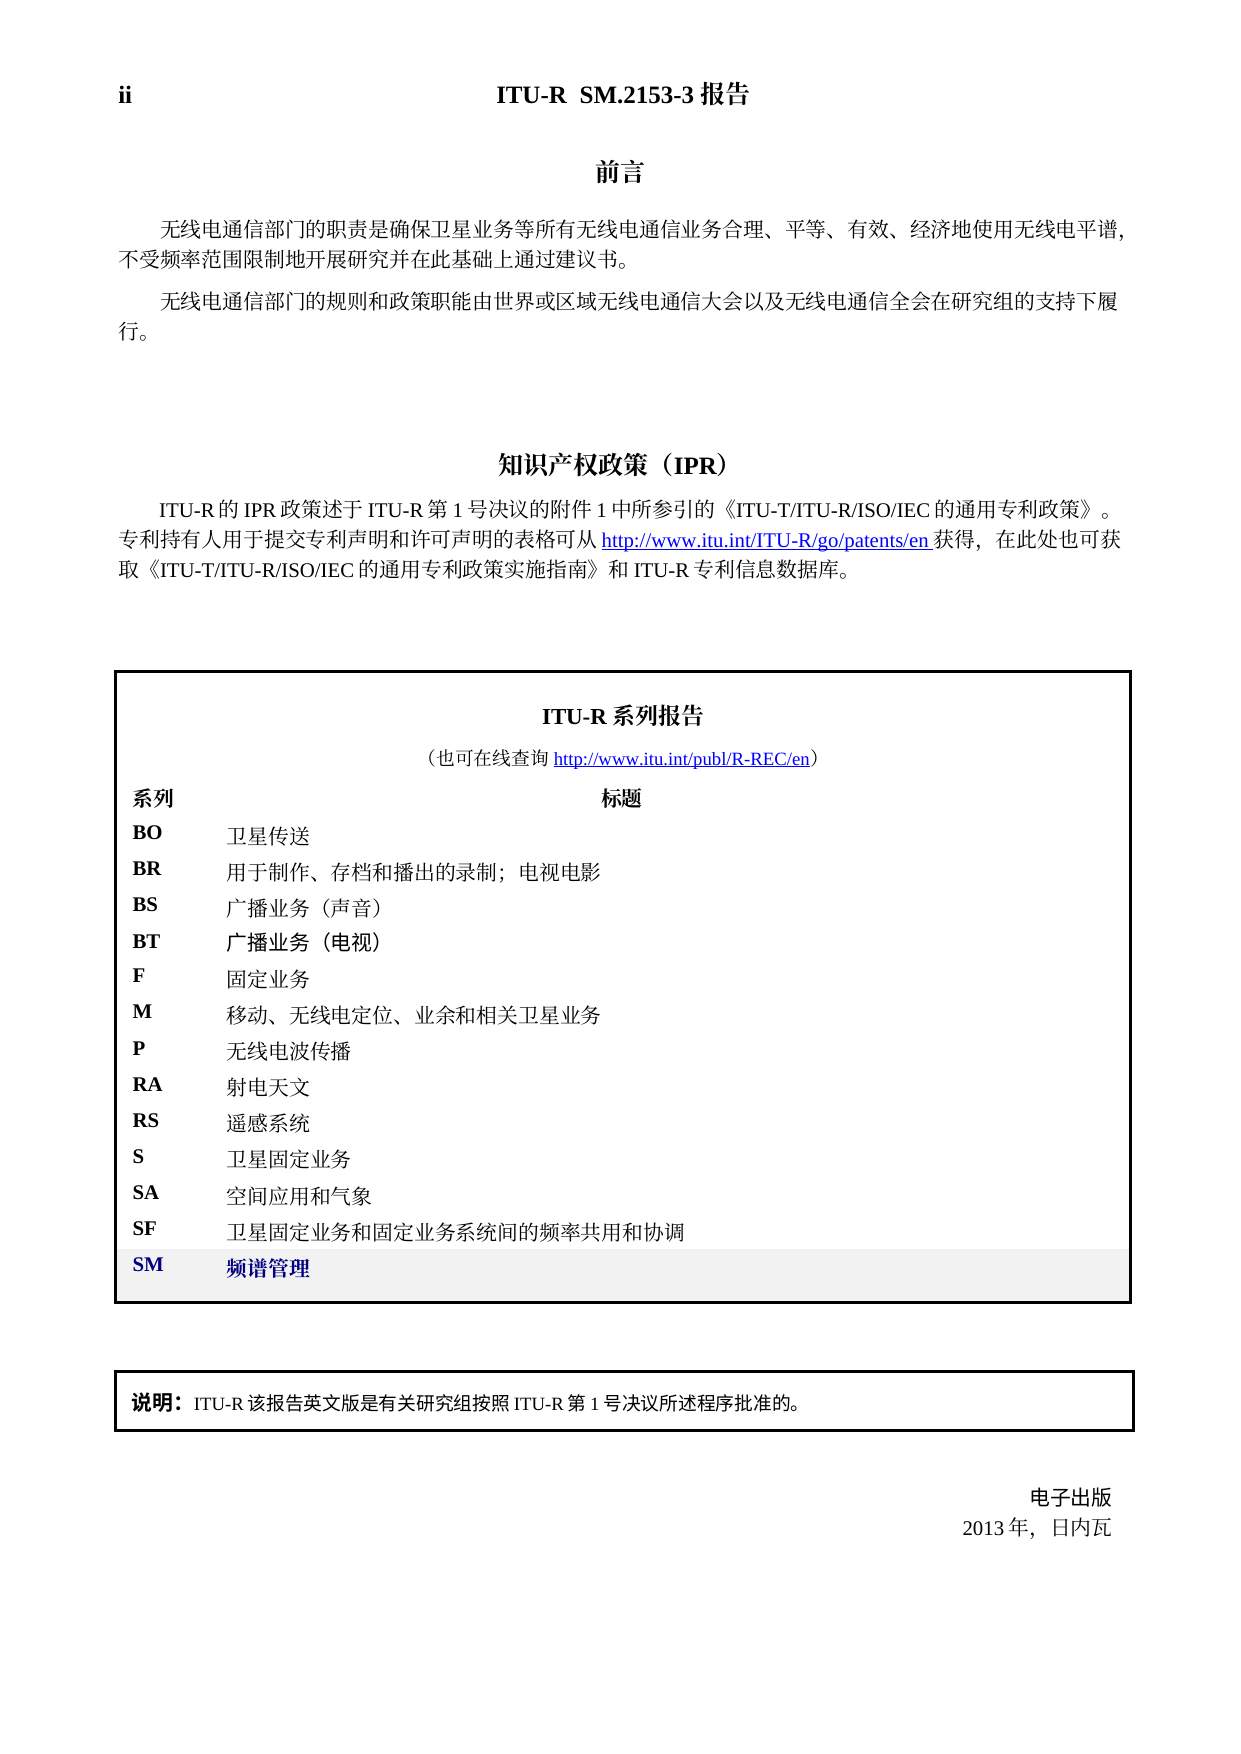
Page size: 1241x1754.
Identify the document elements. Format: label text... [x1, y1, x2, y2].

table_cell S [117, 1141, 215, 1177]
table_cell 移动、无线电定位、业余和相关卫星业务 [215, 996, 1129, 1032]
table_cell M [117, 996, 215, 1032]
table_cell 卫星固定业务 [215, 1141, 1129, 1177]
table_cell BT [117, 925, 215, 960]
table_cell SA [117, 1177, 215, 1213]
text ITU-R的IPR政策述于ITU-R第1号决议的附件1中所参引的《ITU-T/ITU-R/ISO/IEC的通用专利政策》。专利持有人用于提交专利声明和许可声明的表格可从http://www.itu.int/ITU-R/go/patents/en获得，在此处也可获取《ITU-T/ITU-R/ISO/IEC的通用专利政策实施指南》和ITU-R专利信息数据库。 [118, 494, 1122, 584]
table_cell 广播业务（电视） [215, 925, 1129, 960]
table_cell BR [117, 853, 215, 889]
table_cell BO [117, 817, 215, 853]
table_cell SF [117, 1213, 215, 1249]
table_cell P [117, 1033, 215, 1068]
subtitle 前言 [118, 152, 1122, 188]
table_cell 射电天文 [215, 1069, 1129, 1105]
table_cell 频谱管理 [215, 1249, 1129, 1301]
table_cell 用于制作、存档和播出的录制；电视电影 [215, 853, 1129, 889]
table_cell 卫星固定业务和固定业务系统间的频率共用和协调 [215, 1213, 1129, 1249]
table_cell SM [117, 1249, 215, 1301]
text 无线电通信部门的职责是确保卫星业务等所有无线电通信业务合理、平等、有效、经济地使用无线电平谱，不受频率范围限制地开展研究并在此基础上通过建议书。 [118, 213, 1122, 273]
table_header 说明：ITU-R该报告英文版是有关研究组按照ITU-R第1号决议所述程序批准的。 [117, 1373, 1132, 1428]
table_cell 系列 [117, 770, 215, 817]
table_cell RS [117, 1105, 215, 1141]
text 知识产权政策（IPR） [118, 446, 1122, 481]
table_cell 遥感系统 [215, 1105, 1129, 1141]
table_cell 标题 [215, 770, 1129, 817]
table_header ITU-R 系列报告 （也可在线查询 http://www.itu.int/publ/R-REC/en） [117, 673, 1129, 770]
table_cell 无线电波传播 [215, 1033, 1129, 1068]
text 无线电通信部门的规则和政策职能由世界或区域无线电通信大会以及无线电通信全会在研究组的支持下履行。 [118, 286, 1122, 346]
table_cell 固定业务 [215, 960, 1129, 996]
table_cell 空间应用和气象 [215, 1177, 1129, 1213]
table_cell F [117, 960, 215, 996]
text 电子出版 2013年，日内瓦 [118, 1482, 1112, 1542]
table_cell 卫星传送 [215, 817, 1129, 853]
table_cell BS [117, 889, 215, 925]
table_cell 广播业务（声音） [215, 889, 1129, 925]
table_cell RA [117, 1069, 215, 1105]
